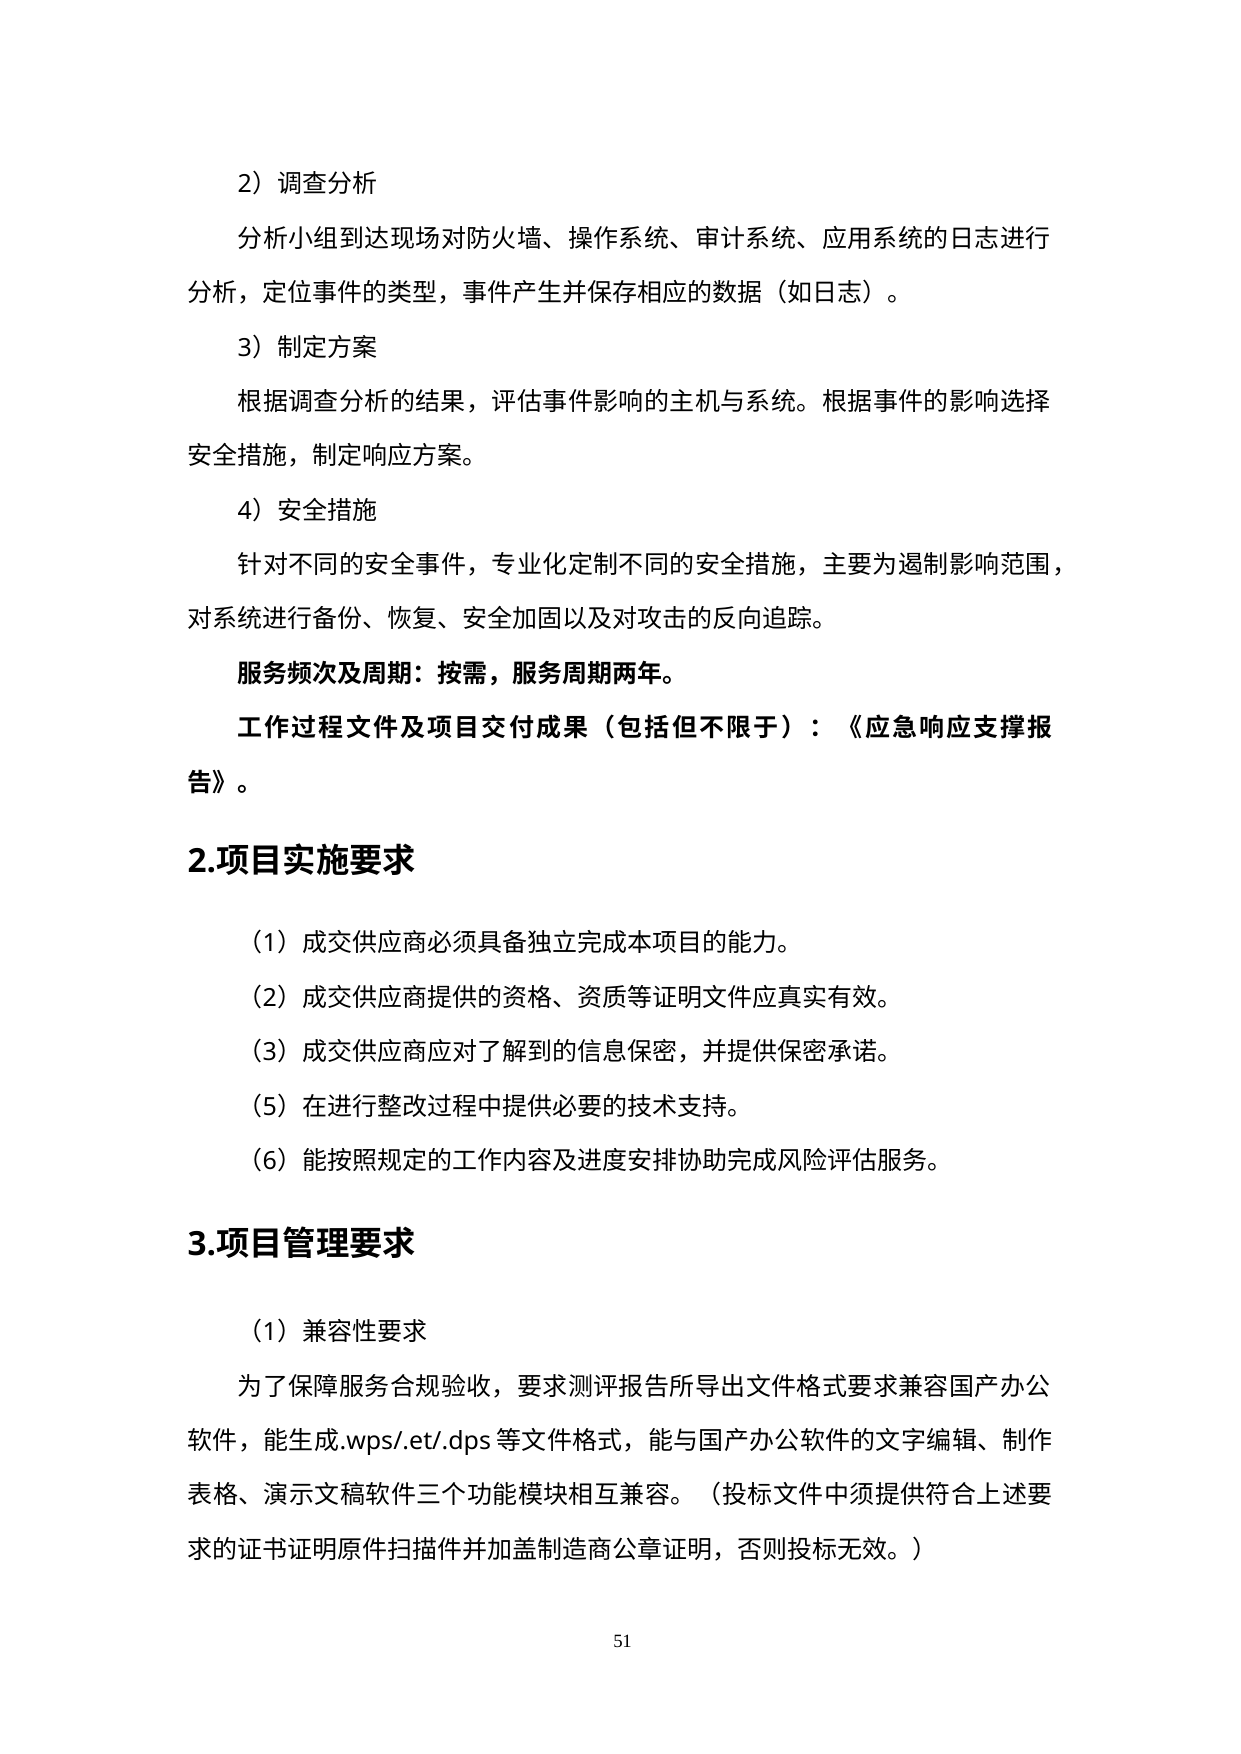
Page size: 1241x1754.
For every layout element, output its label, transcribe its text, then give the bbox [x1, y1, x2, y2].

text （6）能按照规定的工作内容及进度安排协助完成风险评估服务。 [187, 1140, 1053, 1177]
text 为了保障服务合规验收，要求测评报告所导出文件格式要求兼容国产办公软件，能生成.wps/.et/.dps等文件格式，能与国产办公软件的文字编辑、制作表格、演示文稿软件三个功能模块相互兼容。（投标文件中须提供符合上述要求的证书证明原件扫描件并加盖制造商公章证明，否则投标无效。） [187, 1366, 1053, 1566]
text 服务频次及周期：按需，服务周期两年。 [187, 653, 1053, 689]
text （1）成交供应商必须具备独立完成本项目的能力。 [187, 923, 1053, 959]
text 根据调查分析的结果，评估事件影响的主机与系统。根据事件的影响选择安全措施，制定响应方案。 [187, 381, 1053, 472]
text （3）成交供应商应对了解到的信息保密，并提供保密承诺。 [187, 1032, 1053, 1068]
text 2）调查分析 [187, 164, 1053, 200]
text 针对不同的安全事件，专业化定制不同的安全措施，主要为遏制影响范围，对系统进行备份、恢复、安全加固以及对攻击的反向追踪。 [187, 544, 1053, 635]
subtitle 3.项目管理要求 [187, 1207, 1053, 1275]
text 4）安全措施 [187, 490, 1053, 526]
text （2）成交供应商提供的资格、资质等证明文件应真实有效。 [187, 977, 1053, 1013]
text 工作过程文件及项目交付成果（包括但不限于）：《应急响应支撑报告》。 [187, 708, 1053, 798]
text （1）兼容性要求 [187, 1312, 1053, 1348]
text 分析小组到达现场对防火墙、操作系统、审计系统、应用系统的日志进行分析，定位事件的类型，事件产生并保存相应的数据（如日志）。 [187, 218, 1053, 309]
subtitle 2.项目实施要求 [187, 833, 1053, 882]
text （5）在进行整改过程中提供必要的技术支持。 [187, 1086, 1053, 1122]
text 3）制定方案 [187, 327, 1053, 363]
